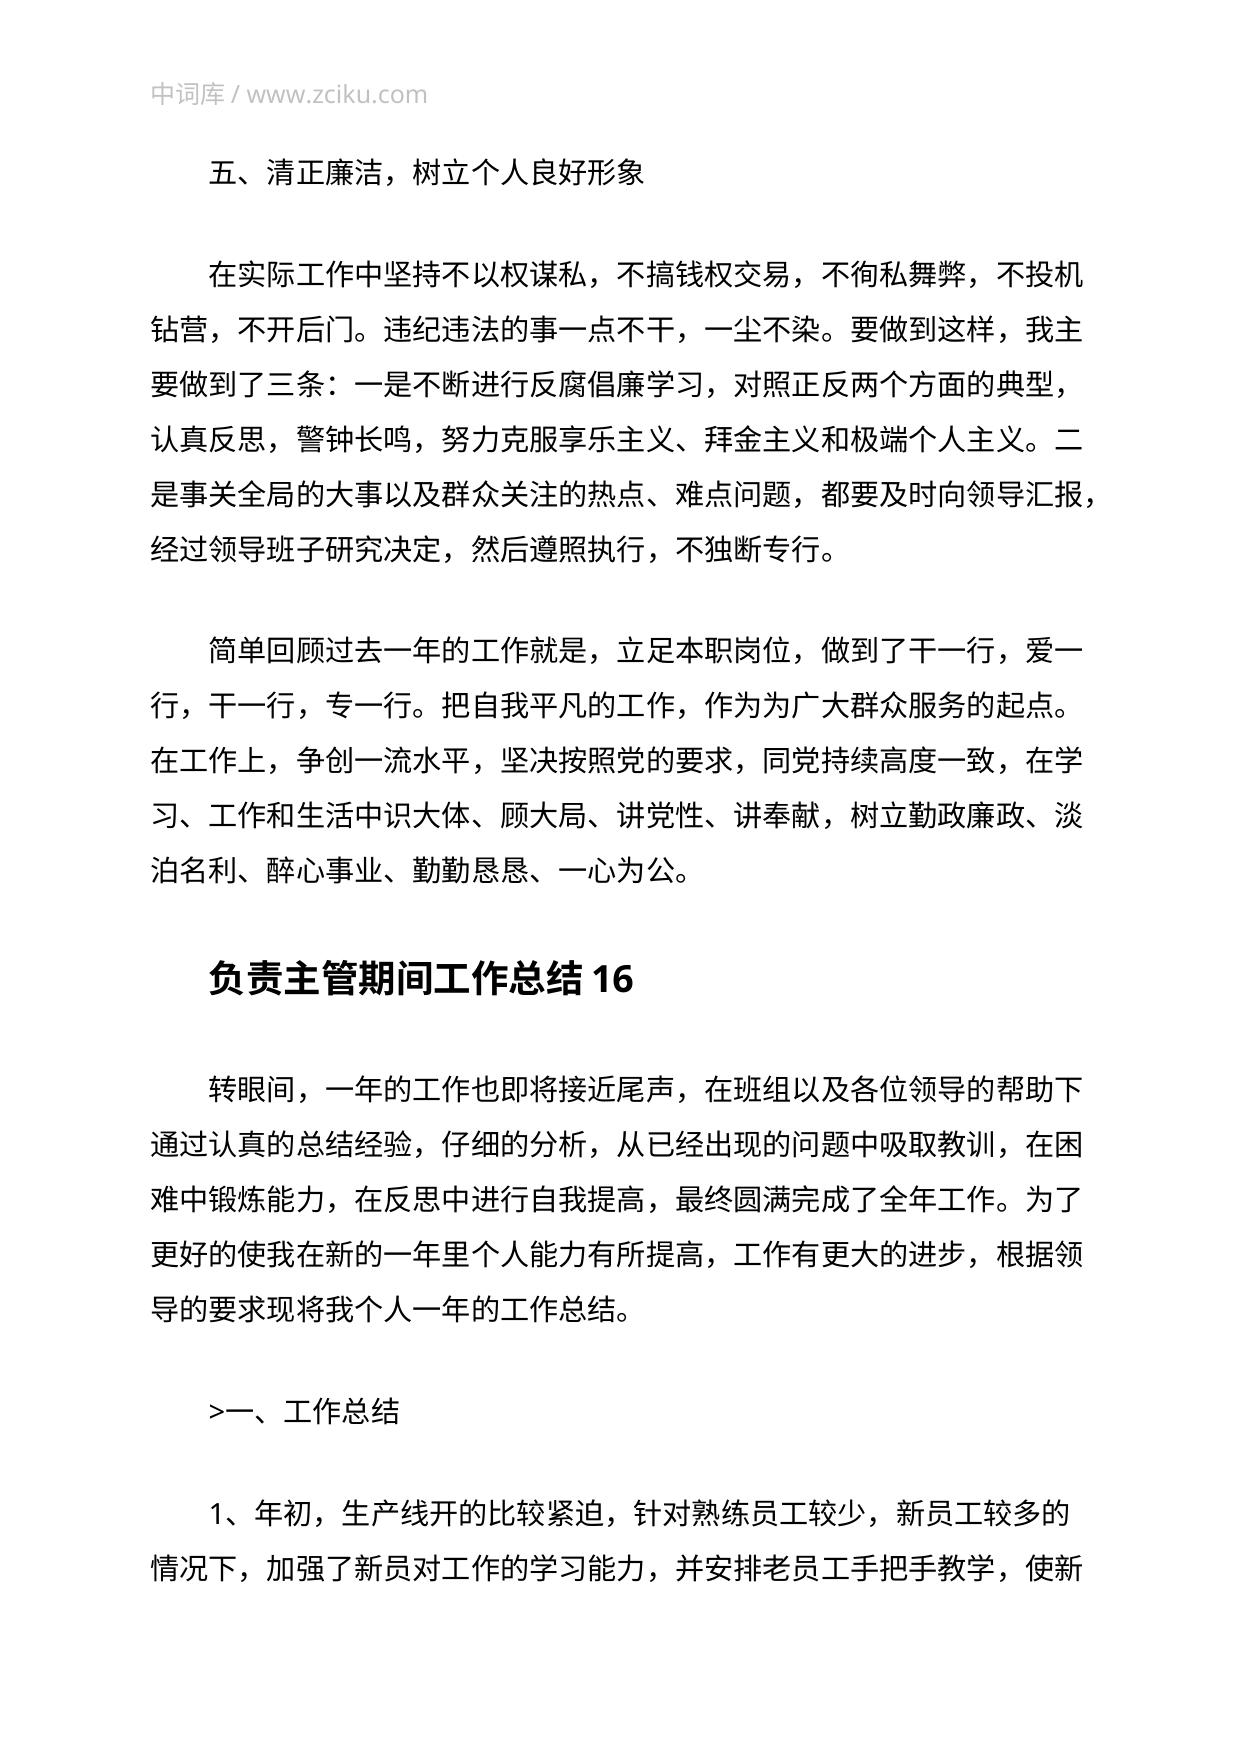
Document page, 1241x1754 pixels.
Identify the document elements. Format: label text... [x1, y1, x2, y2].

text 简单回顾过去一年的工作就是，立足本职岗位，做到了干一行，爱一行，干一行，专一行。把自我平凡的工作，作为为广大群众服务的起点。在工作上，争创一流水平，坚决按照党的要求，同党持续高度一致，在学习、工作和生活中识大体、顾大局、讲党性、讲奉献，树立勤政廉政、淡泊名利、醉心事业、勤勤恳恳、一心为公。 [150, 628, 1090, 890]
text 转眼间，一年的工作也即将接近尾声，在班组以及各位领导的帮助下通过认真的总结经验，仔细的分析，从已经出现的问题中吸取教训，在困难中锻炼能力，在反思中进行自我提高，最终圆满完成了全年工作。为了更好的使我在新的一年里个人能力有所提高，工作有更大的进步，根据领导的要求现将我个人一年的工作总结。 [150, 1067, 1090, 1329]
text 负责主管期间工作总结16 [150, 949, 1090, 1004]
text 在实际工作中坚持不以权谋私，不搞钱权交易，不徇私舞弊，不投机钻营，不开后门。违纪违法的事一点不干，一尘不染。要做到这样，我主要做到了三条：一是不断进行反腐倡廉学习，对照正反两个方面的典型，认真反思，警钟长鸣，努力克服享乐主义、拜金主义和极端个人主义。二是事关全局的大事以及群众关注的热点、难点问题，都要及时向领导汇报，经过领导班子研究决定，然后遵照执行，不独断专行。 [150, 252, 1090, 568]
text 五、清正廉洁，树立个人良好形象 [150, 150, 1090, 192]
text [150, 1490, 1090, 1588]
text >一、工作总结 [150, 1388, 1090, 1431]
